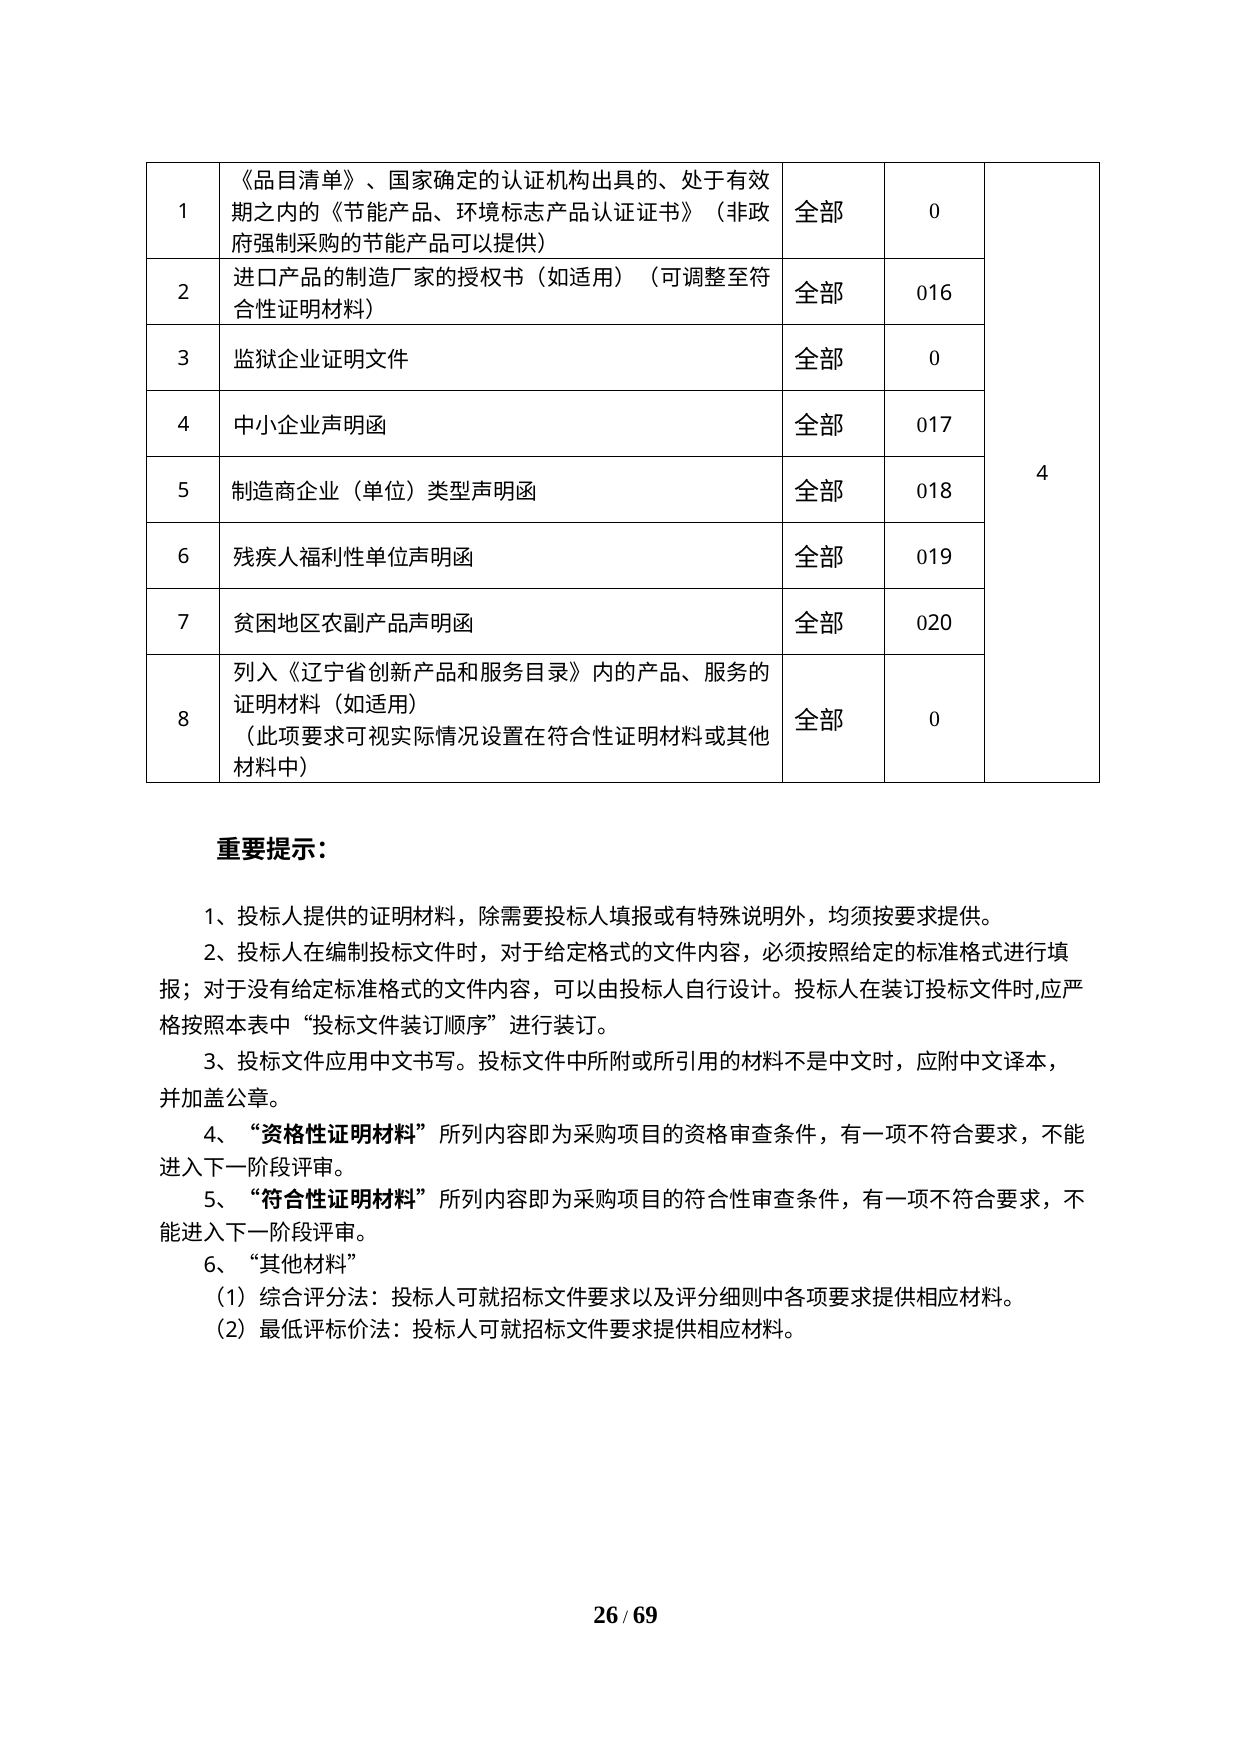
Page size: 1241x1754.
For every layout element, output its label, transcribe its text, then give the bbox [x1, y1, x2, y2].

text 6、“其他材料” [159, 1247, 1087, 1280]
text 2、投标人在编制投标文件时，对于给定格式的文件内容，必须按照给定的标准格式进行填报；对于没有给定标准格式的文件内容，可以由投标人自行设计。投标人在装订投标文件时,应严格按照本表中“投标文件装订顺序”进行装订。 [159, 935, 1087, 1040]
text 重要提示： [159, 816, 1087, 881]
text 3、投标文件应用中文书写。投标文件中所附或所引用的材料不是中文时，应附中文译本，并加盖公章。 [159, 1044, 1087, 1112]
text 4、“资格性证明材料”所列内容即为采购项目的资格审查条件，有一项不符合要求，不能进入下一阶段评审。 [159, 1117, 1087, 1182]
text （1）综合评分法：投标人可就招标文件要求以及评分细则中各项要求提供相应材料。 [159, 1280, 1087, 1312]
text 5、“符合性证明材料”所列内容即为采购项目的符合性审查条件，有一项不符合要求，不能进入下一阶段评审。 [159, 1182, 1087, 1247]
text （2）最低评标价法：投标人可就招标文件要求提供相应材料。 [159, 1312, 1087, 1345]
text 1、投标人提供的证明材料，除需要投标人填报或有特殊说明外，均须按要求提供。 [159, 899, 1087, 930]
